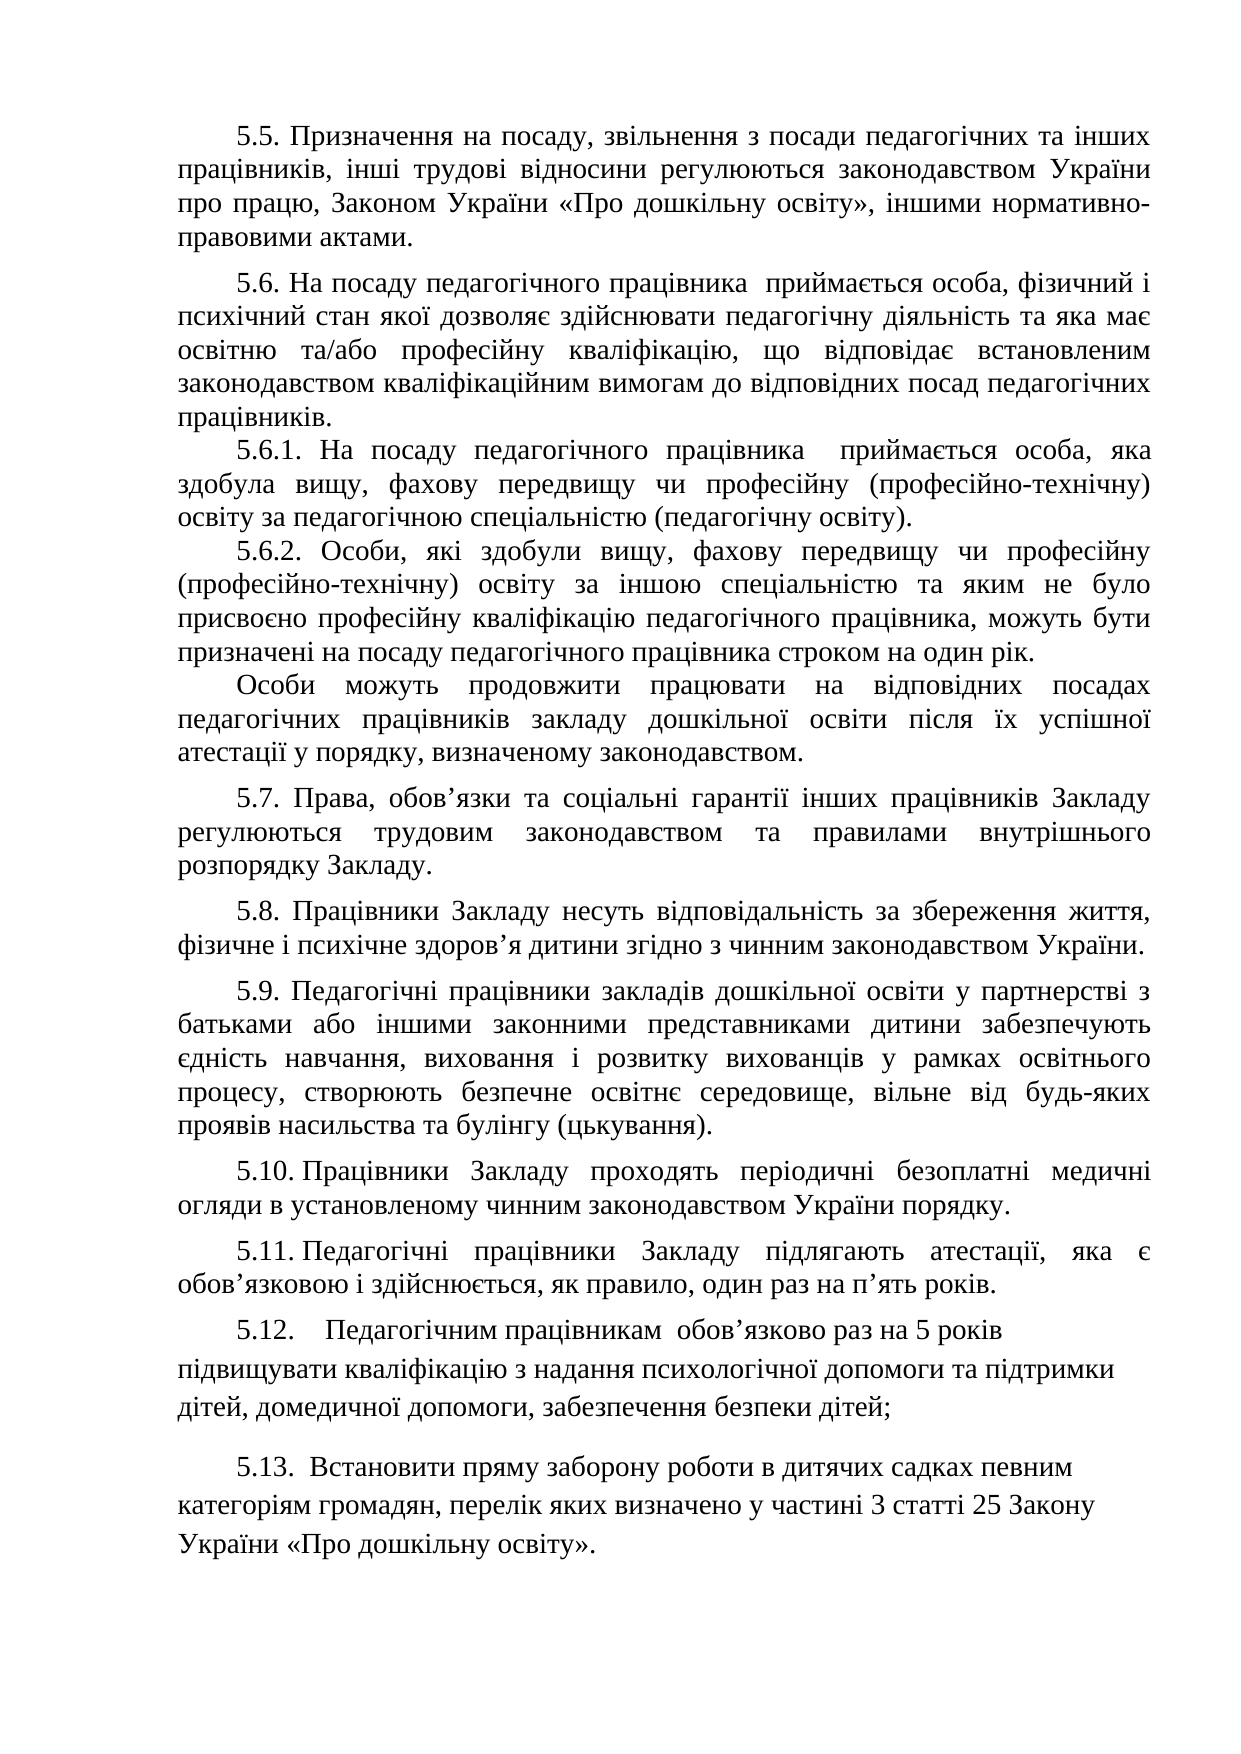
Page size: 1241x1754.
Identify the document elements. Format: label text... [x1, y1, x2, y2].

text 5.9. Педагогічні працівники закладів дошкільної освіти у партнерстві з батьками або іншими законними представниками дитини забезпечують єдність навчання, виховання і розвитку вихованців у рамках освітнього процесу, створюють безпечне освітнє середовище, вільне від будь-яких проявів насильства та булінгу (цькування). [177, 973, 1152, 1141]
text 5.6. На посаду педагогічного працівника приймається особа, фізичний і психічний стан якої дозволяє здійснювати педагогічну діяльність та яка має освітню та/або професійну кваліфікацію, що відповідає встановленим законодавством кваліфікаційним вимогам до відповідних посад педагогічних працівників. [177, 265, 1152, 432]
text 5.11. Педагогічні працівники Закладу підлягають атестації, яка є обов’язковою і здійснюється, як правило, один раз на п’ять років. [177, 1233, 1152, 1300]
list Педагогічним працівникам обов’язково раз на 5 років підвищувати кваліфікацію з надання психологічної допомоги та підтримки дітей, домедичної допомоги, забезпечення безпеки дітей; [177, 1312, 1152, 1423]
text 5.7. Права, обов’язки та соціальні гарантії інших працівників Закладу регулюються трудовим законодавством та правилами внутрішнього розпорядку Закладу. [177, 780, 1152, 881]
text 5.6.2. Особи, які здобули вищу, фахову передвищу чи професійну (професійно-технічну) освіту за іншою спеціальністю та яким не було присвоєно професійну кваліфікацію педагогічного працівника, можуть бути призначені на посаду педагогічного працівника строком на один рік. [177, 533, 1152, 667]
text Особи можуть продовжити працювати на відповідних посадах педагогічних працівників закладу дошкільної освіти після їх успішної атестації у порядку, визначеному законодавством. [177, 667, 1152, 768]
text 5.10. Працівники Закладу проходять періодичні безоплатні медичні огляди в установленому чинним законодавством України порядку. [177, 1153, 1152, 1220]
text 5.5. Призначення на посаду, звільнення з посади педагогічних та інших працівників, інші трудові відносини регулюються законодавством України про працю, Законом України «Про дошкільну освіту», іншими нормативно-правовими актами. [177, 118, 1152, 252]
text 5.13. Встановити пряму заборону роботи в дитячих садках певним категоріям громадян, перелік яких визначено у частині 3 статті 25 Закону України «Про дошкільну освіту». [177, 1449, 1152, 1559]
text 5.6.1. На посаду педагогічного працівника приймається особа, яка здобула вищу, фахову передвищу чи професійну (професійно-технічну) освіту за педагогічною спеціальністю (педагогічну освіту). [177, 432, 1152, 533]
text 5.8. Працівники Закладу несуть відповідальність за збереження життя, фізичне і психічне здоров’я дитини згідно з чинним законодавством України. [177, 893, 1152, 961]
